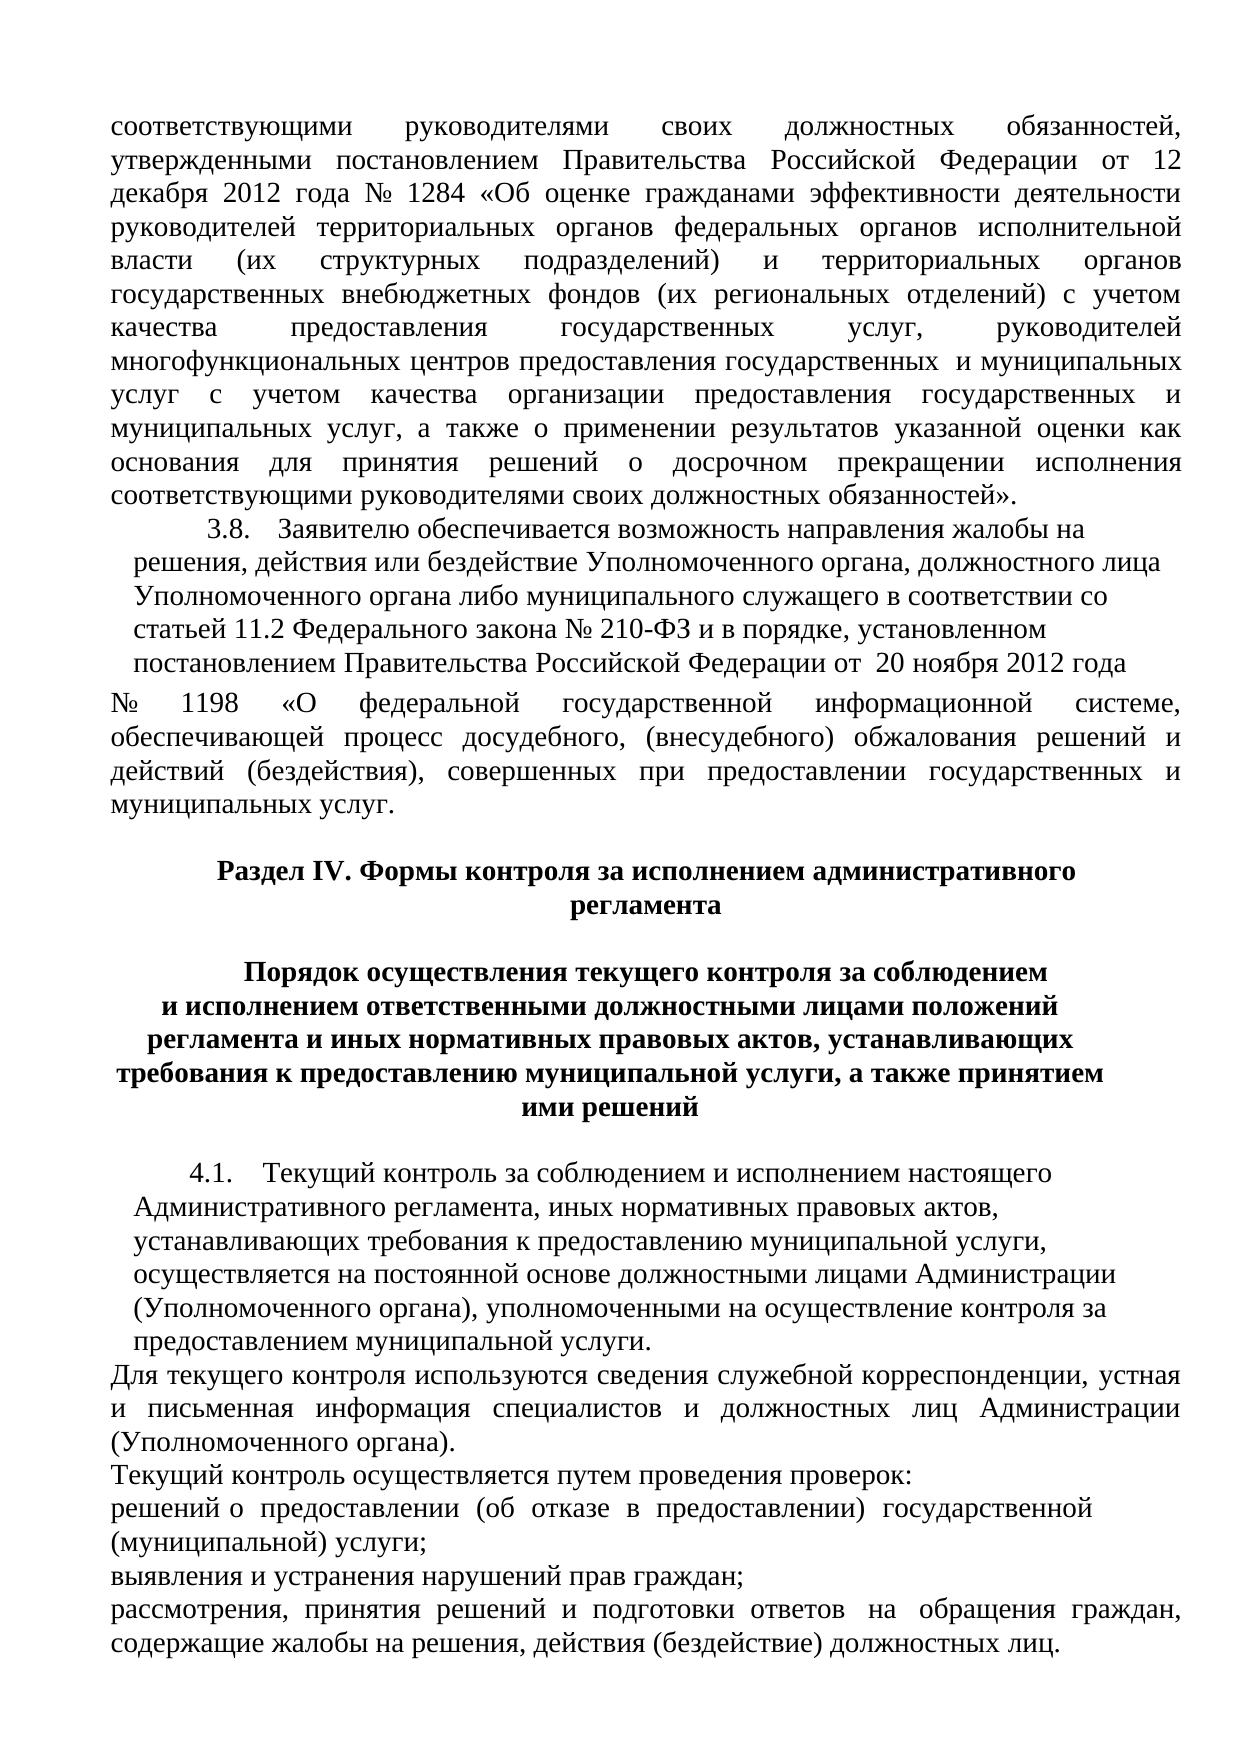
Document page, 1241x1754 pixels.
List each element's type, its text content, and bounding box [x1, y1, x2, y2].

text выявления и устранения нарушений прав граждан; [110, 1558, 1205, 1592]
text Раздел IV. Формы контроля за исполнением административного [110, 854, 1182, 887]
text решений о предоставлении (об отказе в предоставлении) государственной [110, 1491, 1205, 1524]
list Текущий контроль за соблюдением и исполнением настоящего Административного регламента, иных нормативных правовых актов, устанавливающих требования к предоставлению муниципальной услуги, осуществляется на постоянной основе должностными лицами Администрации (Уполномоченного органа), уполномоченными на осуществление контроля за предоставлением муниципальной услуги. [133, 1156, 1182, 1357]
text (муниципальной) услуги; [110, 1524, 1205, 1558]
text Текущий контроль осуществляется путем проведения проверок: [110, 1457, 1205, 1491]
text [110, 108, 1182, 511]
text № 1198 «О федеральной государственной информационной системе, обеспечивающей процесс досудебного, (внесудебного) обжалования решений и действий (бездействия), совершенных при предоставлении государственных и муниципальных услуг. [110, 686, 1181, 820]
text рассмотрения, принятия решений и подготовки ответов на обращения граждан, содержащие жалобы на решения, действия (бездействие) должностных лиц. [110, 1592, 1182, 1659]
text регламента [110, 887, 1181, 921]
list Заявителю обеспечивается возможность направления жалобы на решения, действия или бездействие Уполномоченного органа, должностного лица Уполномоченного органа либо муниципального служащего в соответствии со статьей 11.2 Федерального закона № 210-ФЗ и в порядке, установленном постановлением Правительства Российской Федерации от 20 ноября 2012 года [133, 511, 1181, 678]
text и исполнением ответственными должностными лицами положений регламента и иных нормативных правовых актов, устанавливающих требования к предоставлению муниципальной услуги, а также принятием ими решений [110, 988, 1109, 1122]
text Порядок осуществления текущего контроля за соблюдением [110, 954, 1181, 988]
text Для текущего контроля используются сведения служебной корреспонденции, устная и письменная информация специалистов и должностных лиц Администрации (Уполномоченного органа). [110, 1357, 1181, 1457]
